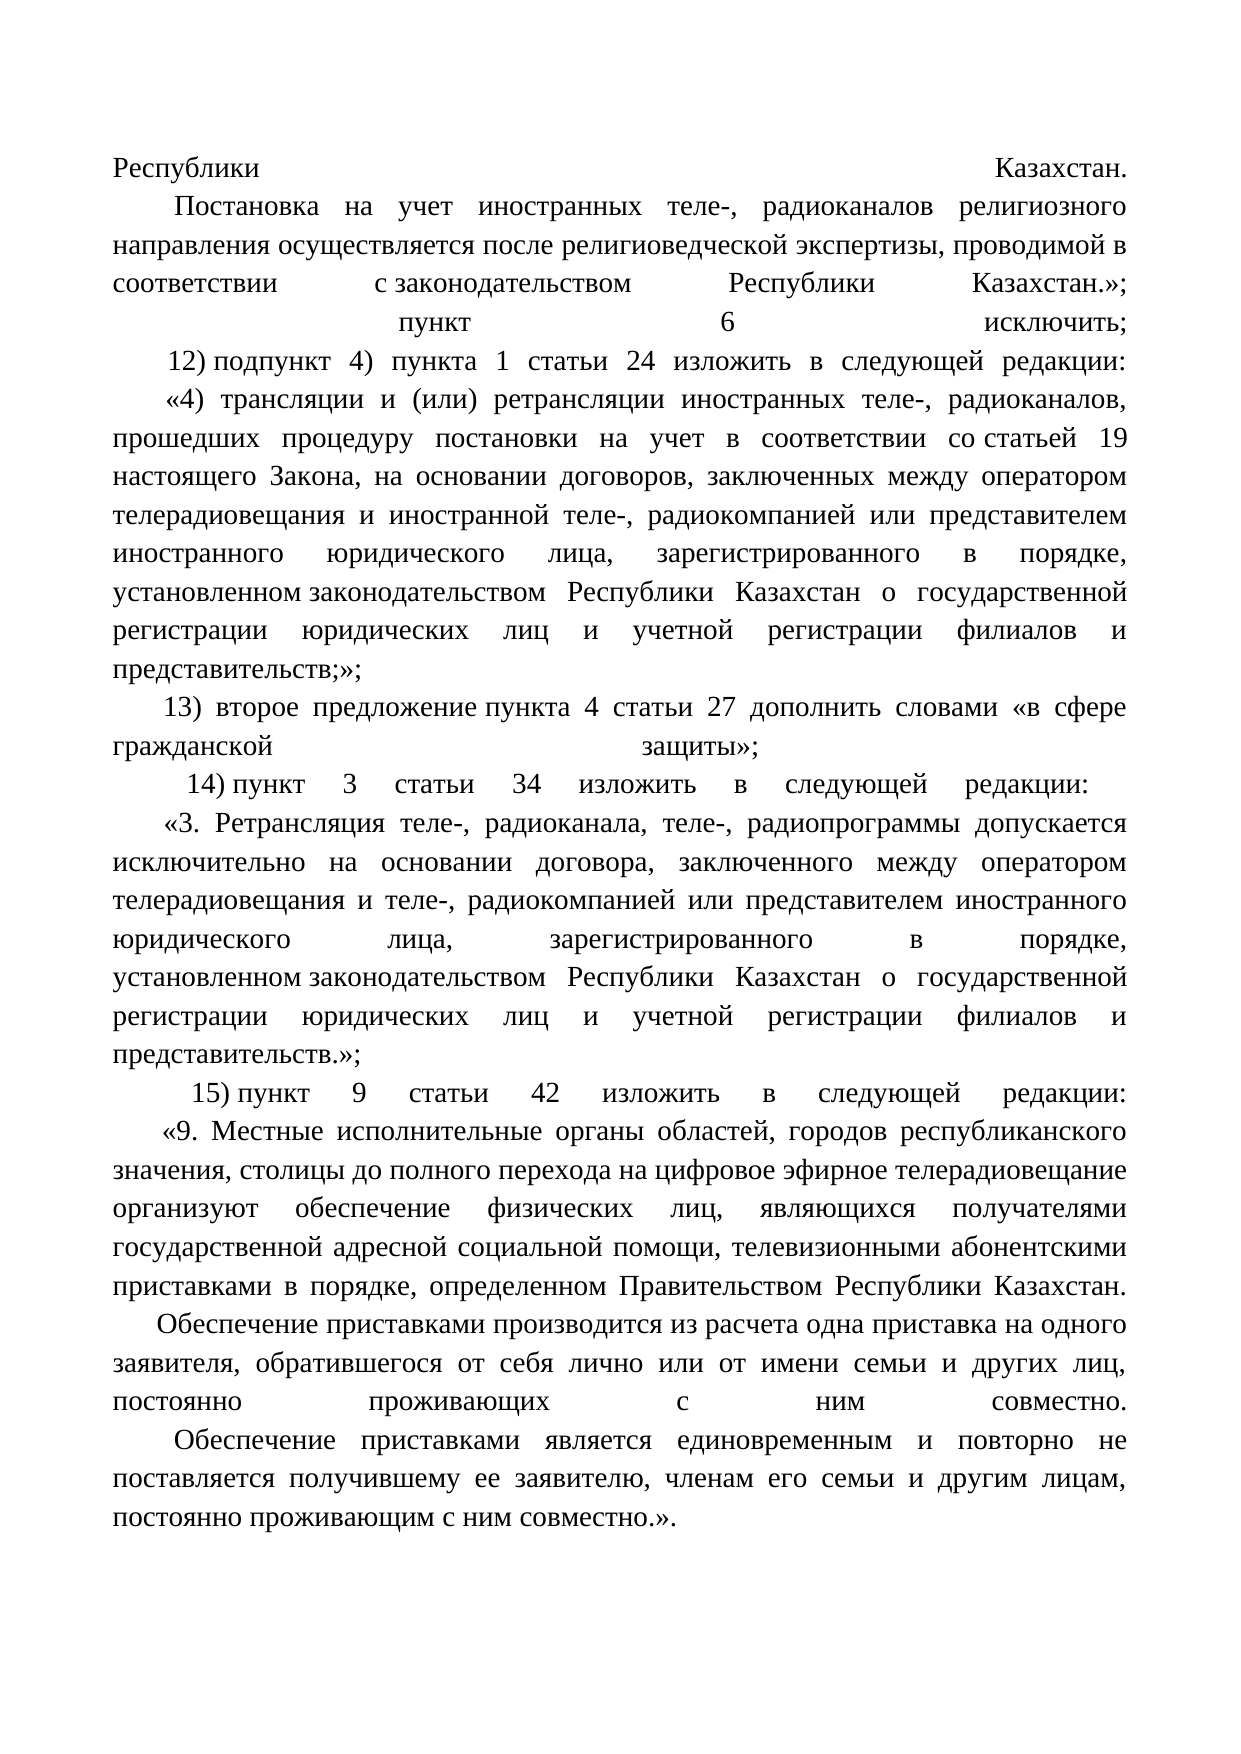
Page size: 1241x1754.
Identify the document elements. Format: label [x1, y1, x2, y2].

text [112, 150, 1128, 1532]
